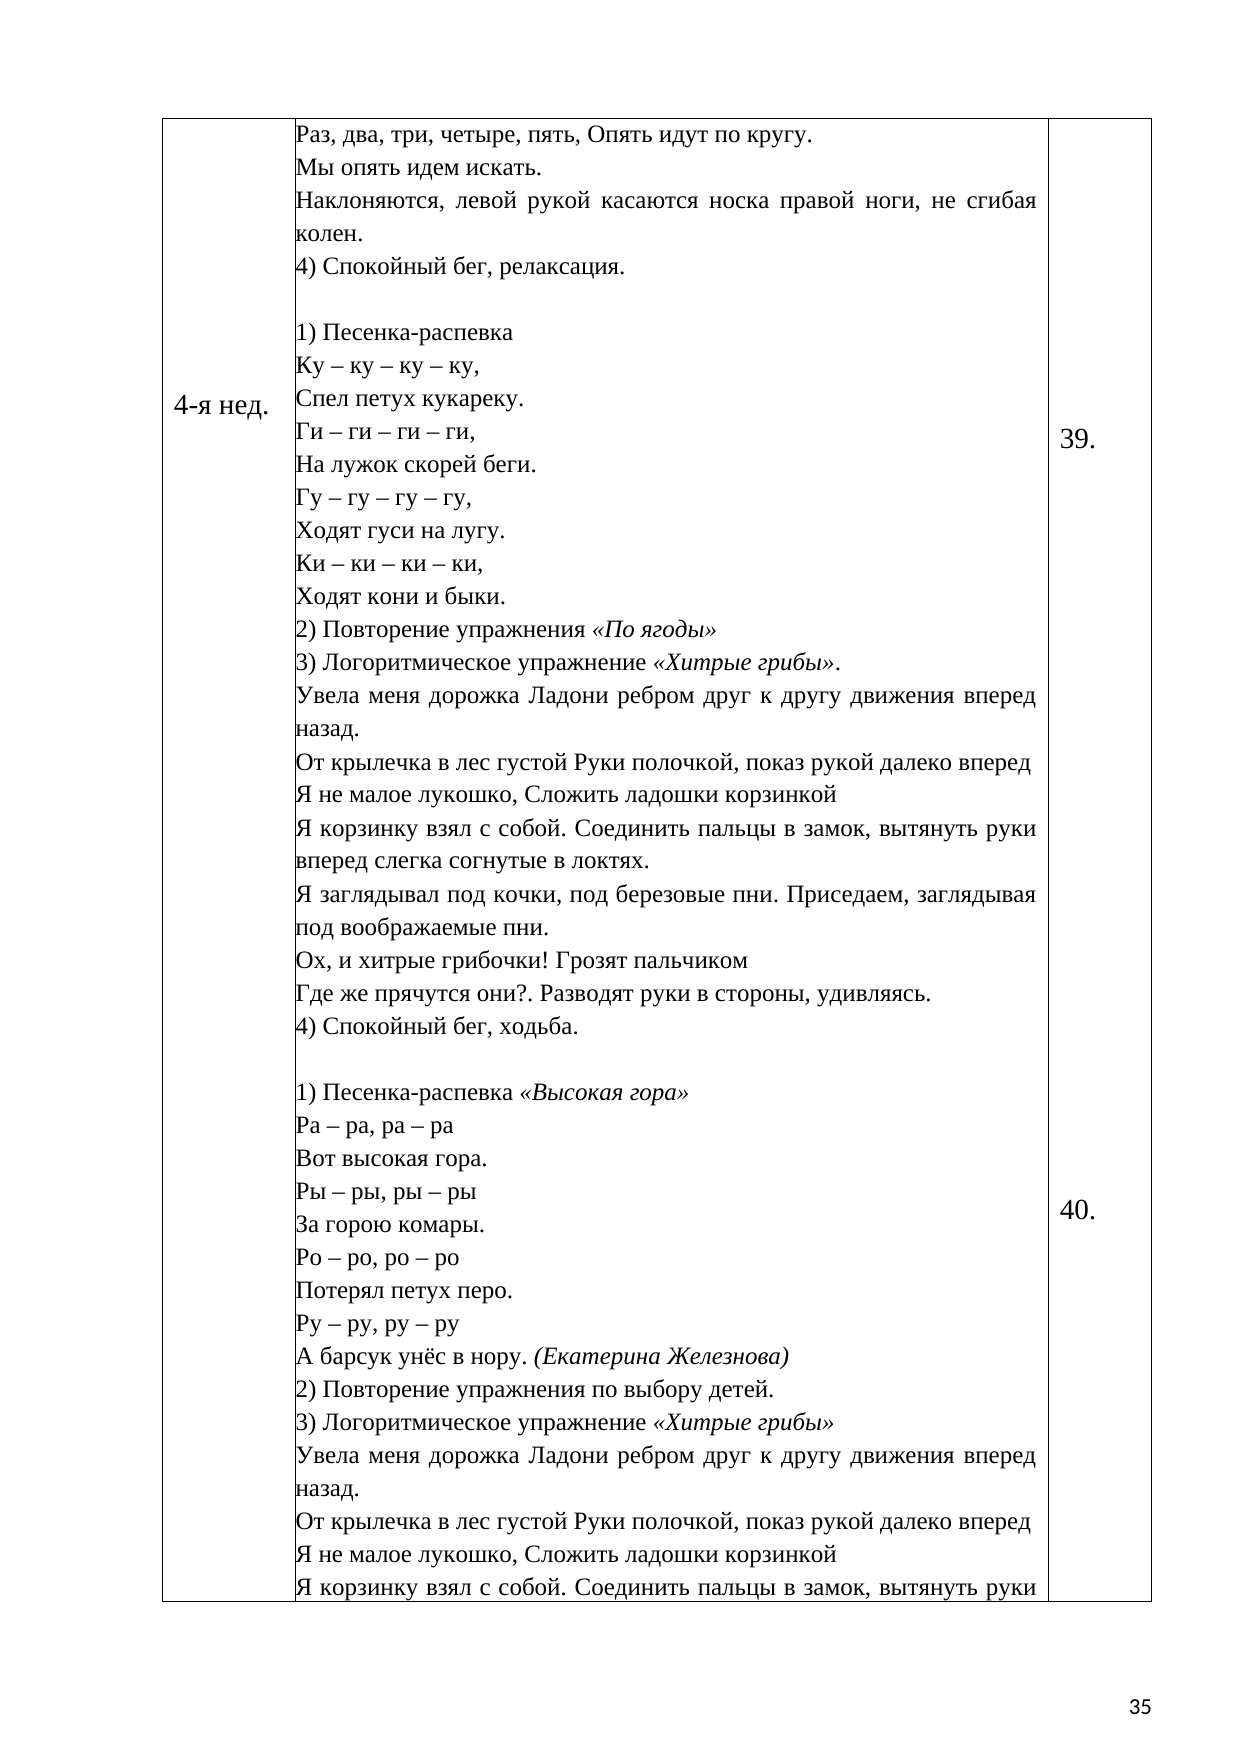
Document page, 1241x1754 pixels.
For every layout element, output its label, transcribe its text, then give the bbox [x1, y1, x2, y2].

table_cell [163, 119, 295, 1601]
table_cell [296, 119, 1048, 1601]
table_cell 36,37. 38. 39. 40. [1049, 119, 1151, 1601]
